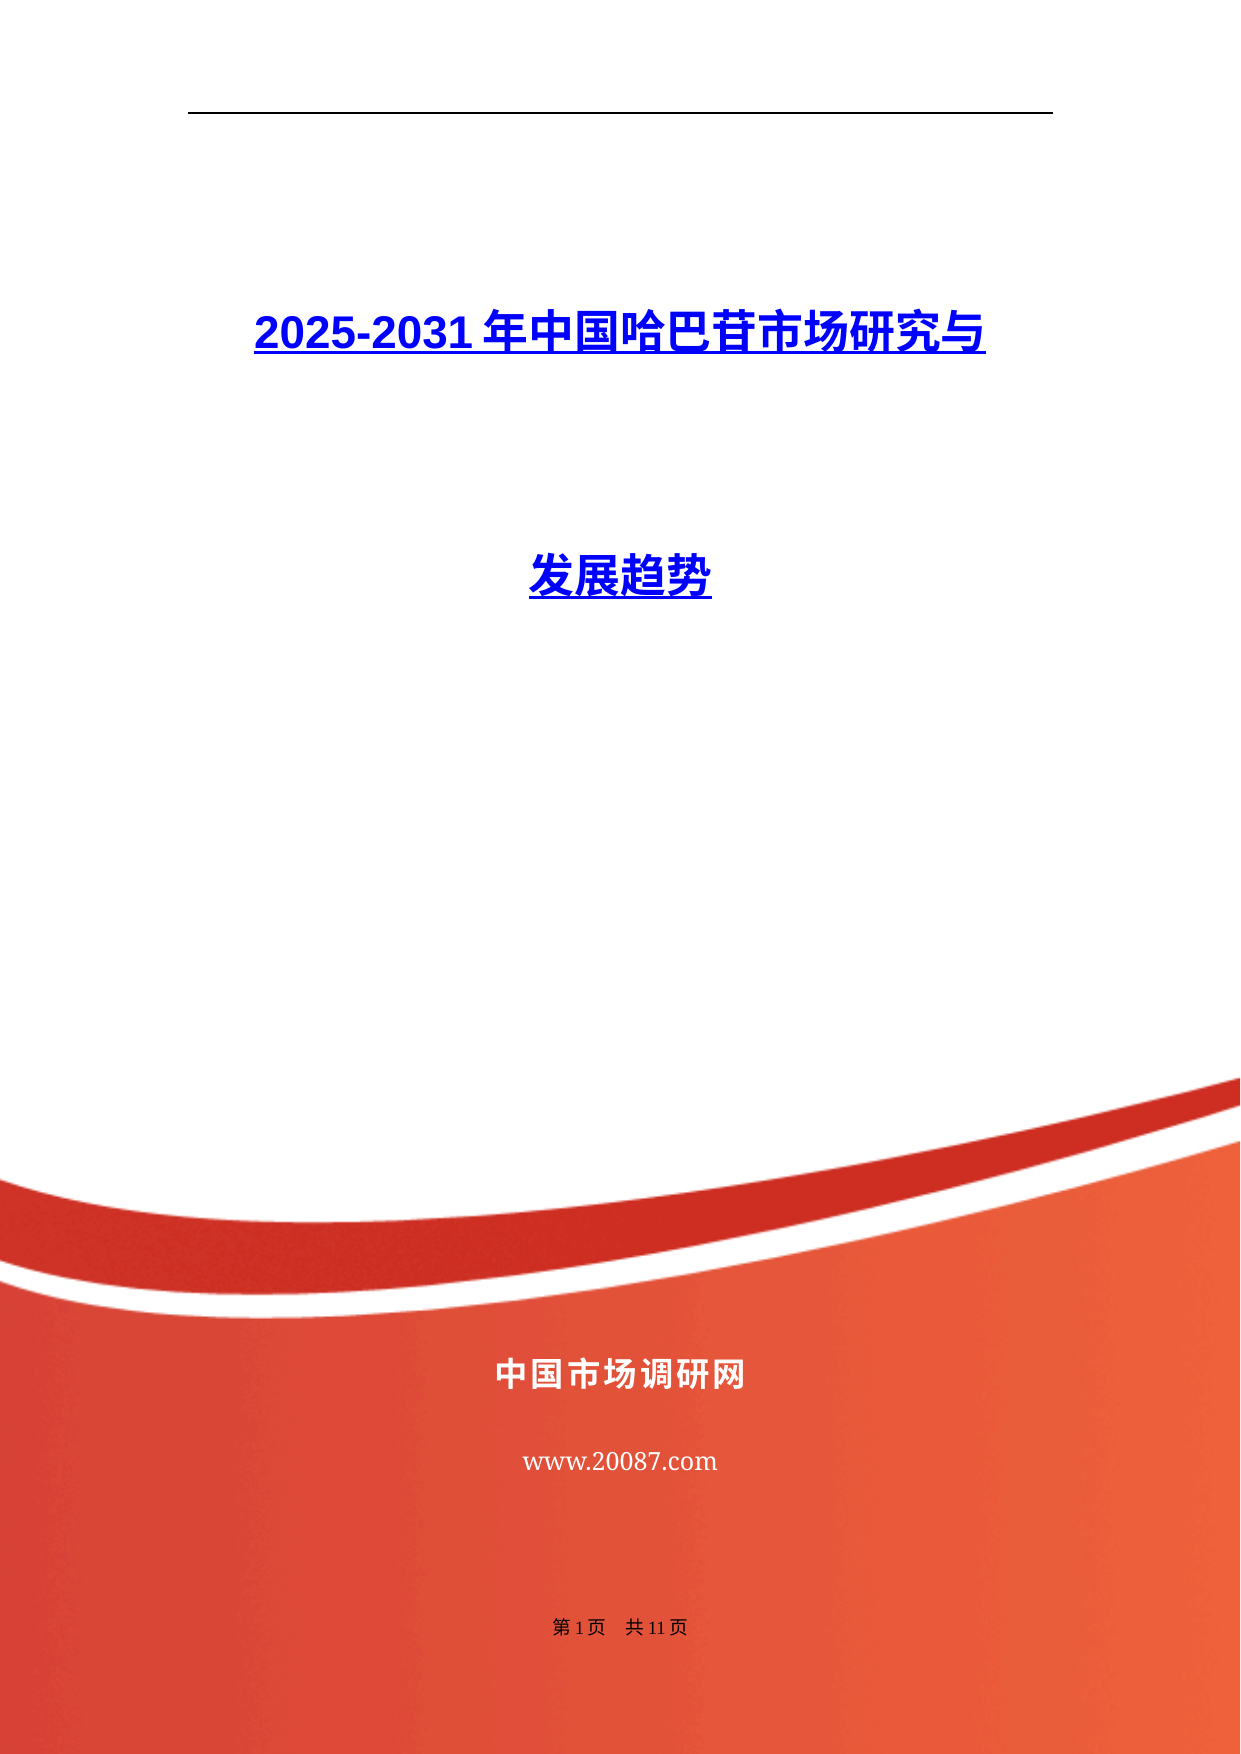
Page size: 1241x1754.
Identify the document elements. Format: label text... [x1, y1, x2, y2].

table_header 2025-2031年中国哈巴苷市场研究与发展趋势 [188, 207, 1053, 773]
picture [0, 1006, 1241, 1754]
text www.20087.com [187, 1428, 1053, 1493]
subtitle 中国市场调研网 [187, 1339, 1053, 1404]
